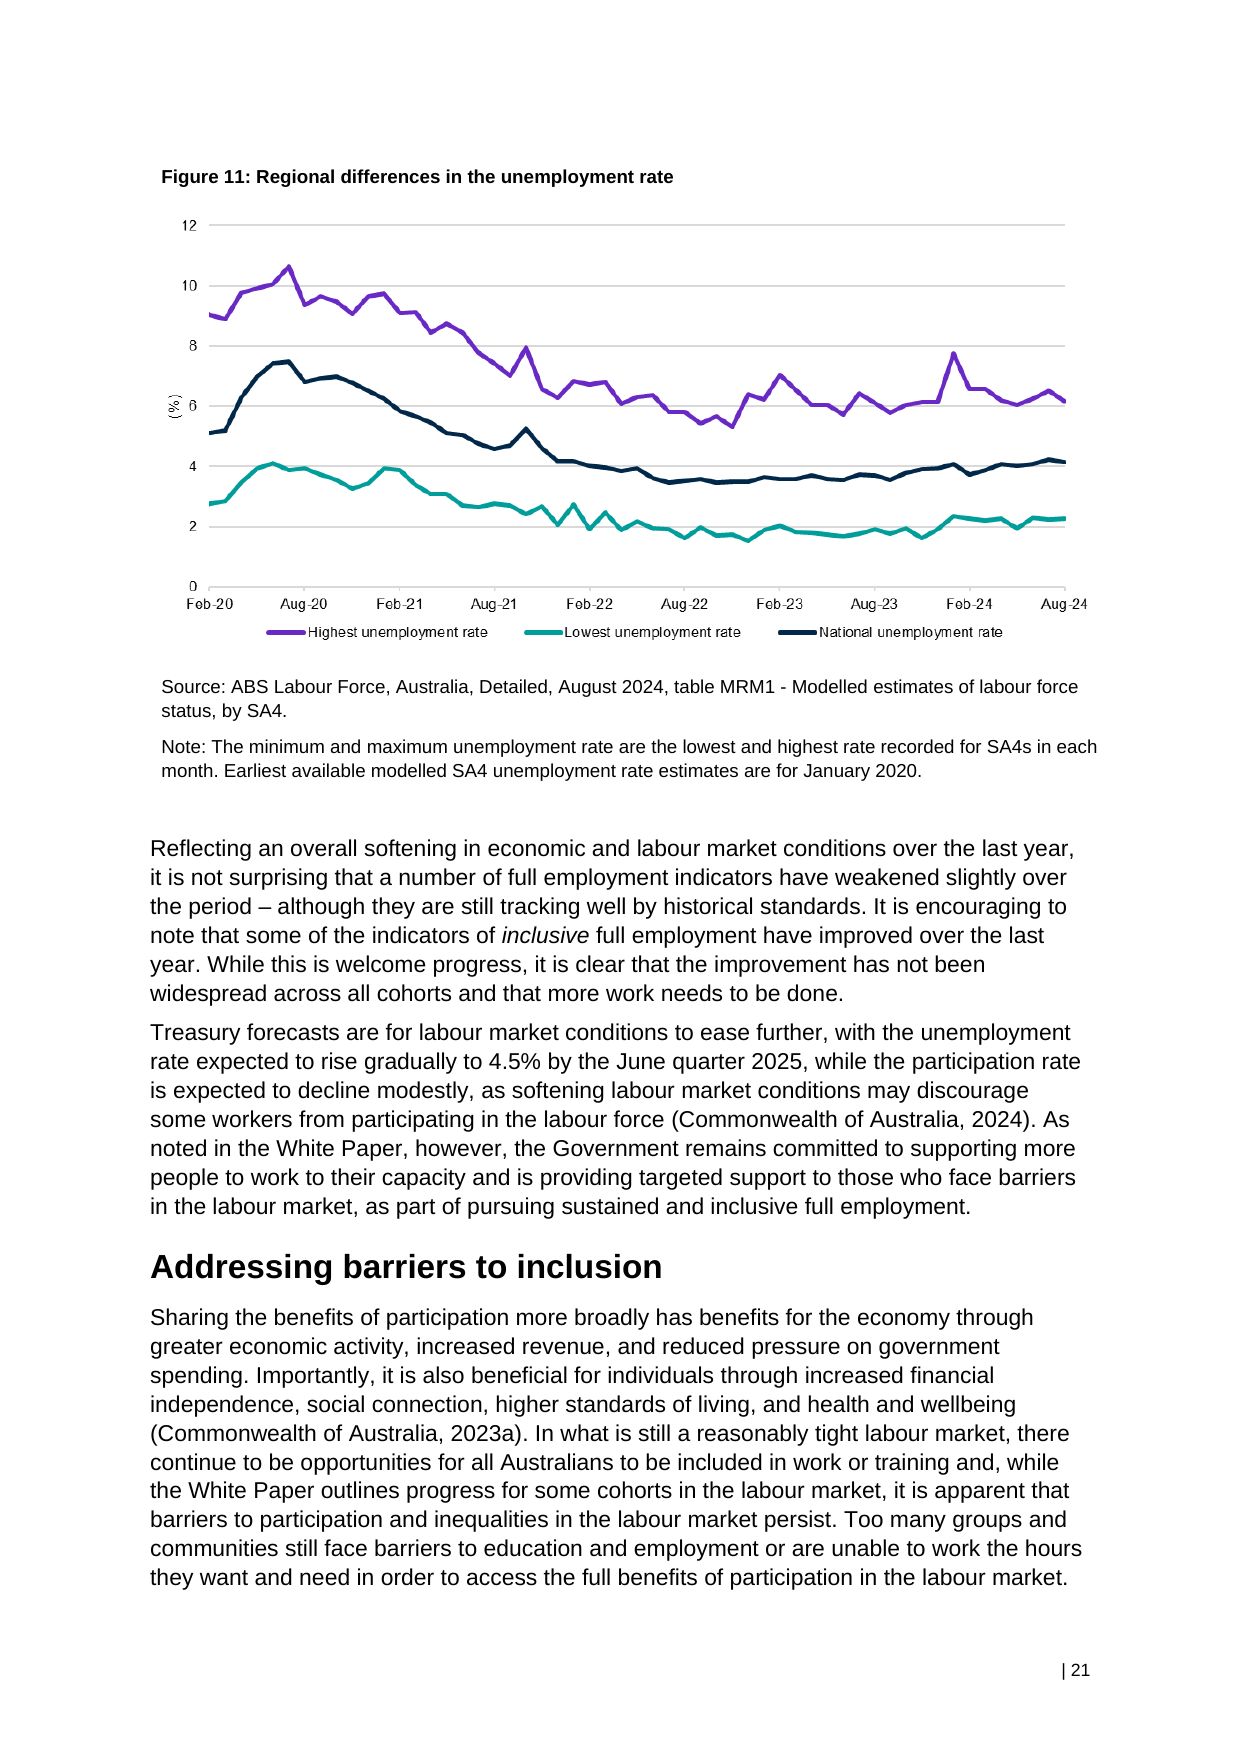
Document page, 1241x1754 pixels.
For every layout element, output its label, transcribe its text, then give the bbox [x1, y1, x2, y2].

picture [161, 208, 1099, 651]
text Reflecting an overall softening in economic and labour market conditions over the last year, it is not surprising that a number of full employment indicators have weakened slightly over the period – although they are still tracking well by historical standards. It is encouraging to note that some of the indicators of inclusive full employment have improved over the last year. While this is welcome progress, it is clear that the improvement has not been widespread across all cohorts and that more work needs to be done. [150, 835, 1090, 1006]
text Treasury forecasts are for labour market conditions to ease further, with the unemployment rate expected to rise gradually to 4.5% by the June quarter 2025, while the participation rate is expected to decline modestly, as softening labour market conditions may discourage some workers from participating in the labour force . As noted in the White Paper, however, the Government remains committed to supporting more people to work to their capacity and is providing targeted support to those who face barriers in the labour market, as part of pursuing sustained and inclusive full employment. [150, 1019, 1090, 1219]
table_header Figure 11: Regional differences in the unemployment rate [150, 133, 1140, 664]
subtitle Addressing barriers to inclusion [150, 1247, 1090, 1286]
text Sharing the benefits of participation more broadly has benefits for the economy through greater economic activity, increased revenue, and reduced pressure on government spending. Importantly, it is also beneficial for individuals through increased financial independence, social connection, higher standards of living, and health and wellbeing . In what is still a reasonably tight labour market, there continue to be opportunities for all Australians to be included in work or training and, while the White Paper outlines progress for some cohorts in the labour market, it is apparent that barriers to participation and inequalities in the labour market persist. Too many groups and communities still face barriers to education and employment or are unable to work the hours they want and need in order to access the full benefits of participation in the labour market. [150, 1304, 1090, 1591]
table_cell Source: ABS Labour Force, Australia, Detailed, August 2024, table MRM1 - Modelled estimates of labour force status, by SA4. Note: The minimum and maximum unemployment rate are the lowest and highest rate recorded for SA4s in each month. Earliest available modelled SA4 unemployment rate estimates are for January 2020. [150, 664, 1140, 796]
